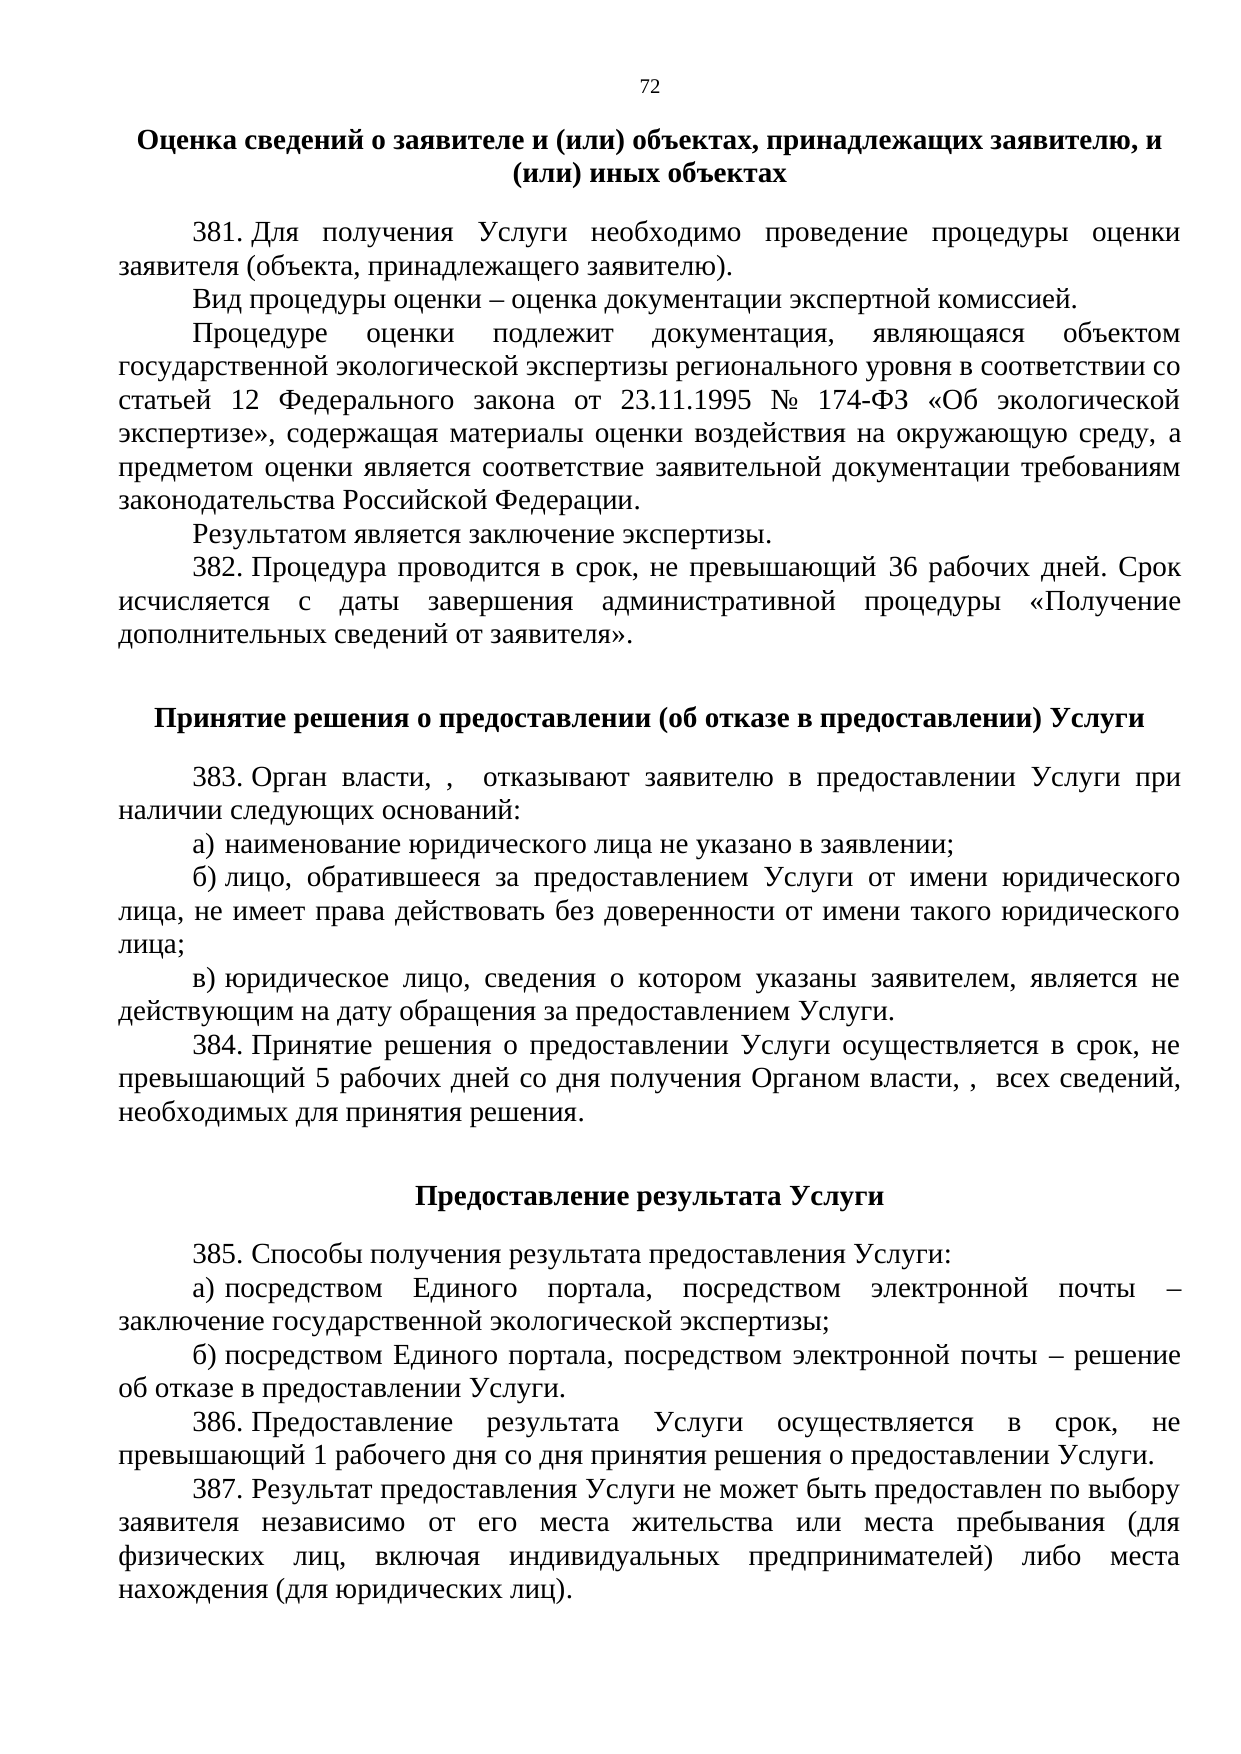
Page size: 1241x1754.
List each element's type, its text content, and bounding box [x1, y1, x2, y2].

list лицо, обратившееся за предоставлением Услуги от имени юридического лица, не имеет права действовать без доверенности от имени такого юридического лица; [118, 859, 1181, 960]
list Результат предоставления Услуги не может быть предоставлен по выбору заявителя независимо от его места жительства или места пребывания (для физических лиц, включая индивидуальных предпринимателей) либо места нахождения (для юридических лиц). [118, 1471, 1181, 1605]
list Процедура проводится в срок, не превышающий 36 рабочих дней. Срок исчисляется с даты завершения административной процедуры «Получение дополнительных сведений от заявителя». [118, 549, 1181, 650]
text Вид процедуры оценки – оценка документации экспертной комиссией. [118, 281, 1181, 315]
list Для получения Услуги необходимо проведение процедуры оценки заявителя (объекта, принадлежащего заявителю). [118, 214, 1181, 281]
list Орган власти, , отказывают заявителю в предоставлении Услуги при наличии следующих оснований: [118, 759, 1181, 826]
text Процедуре оценки подлежит документация, являющаяся объектом государственной экологической экспертизы регионального уровня в соответствии со статьей 12 Федерального закона от 23.11.1995 № 174-ФЗ «Об экологической экспертизе», содержащая материалы оценки воздействия на окружающую среду, а предметом оценки является соответствие заявительной документации требованиям законодательства Российской Федерации. [118, 315, 1181, 516]
list посредством Единого портала, посредством электронной почты – заключение государственной экологической экспертизы; [118, 1270, 1181, 1337]
list Предоставление результата Услуги осуществляется в срок, не превышающий 1 рабочего дня со дня принятия решения о предоставлении Услуги. [118, 1404, 1181, 1471]
list наименование юридического лица не указано в заявлении; [118, 826, 1181, 859]
text Оценка сведений о заявителе и (или) объектах, принадлежащих заявителю, и (или) иных объектах [118, 122, 1181, 189]
list Принятие решения о предоставлении Услуги осуществляется в срок, не превышающий 5 рабочих дней со дня получения Органом власти, , всех сведений, необходимых для принятия решения. [118, 1027, 1181, 1128]
list Способы получения результата предоставления Услуги: [118, 1236, 1181, 1270]
text Результатом является заключение экспертизы. [118, 516, 1181, 549]
list юридическое лицо, сведения о котором указаны заявителем, является не действующим на дату обращения за предоставлением Услуги. [118, 960, 1181, 1027]
text Принятие решения о предоставлении (об отказе в предоставлении) Услуги [118, 700, 1181, 734]
text Предоставление результата Услуги [118, 1178, 1181, 1211]
list посредством Единого портала, посредством электронной почты – решение об отказе в предоставлении Услуги . [118, 1337, 1181, 1404]
